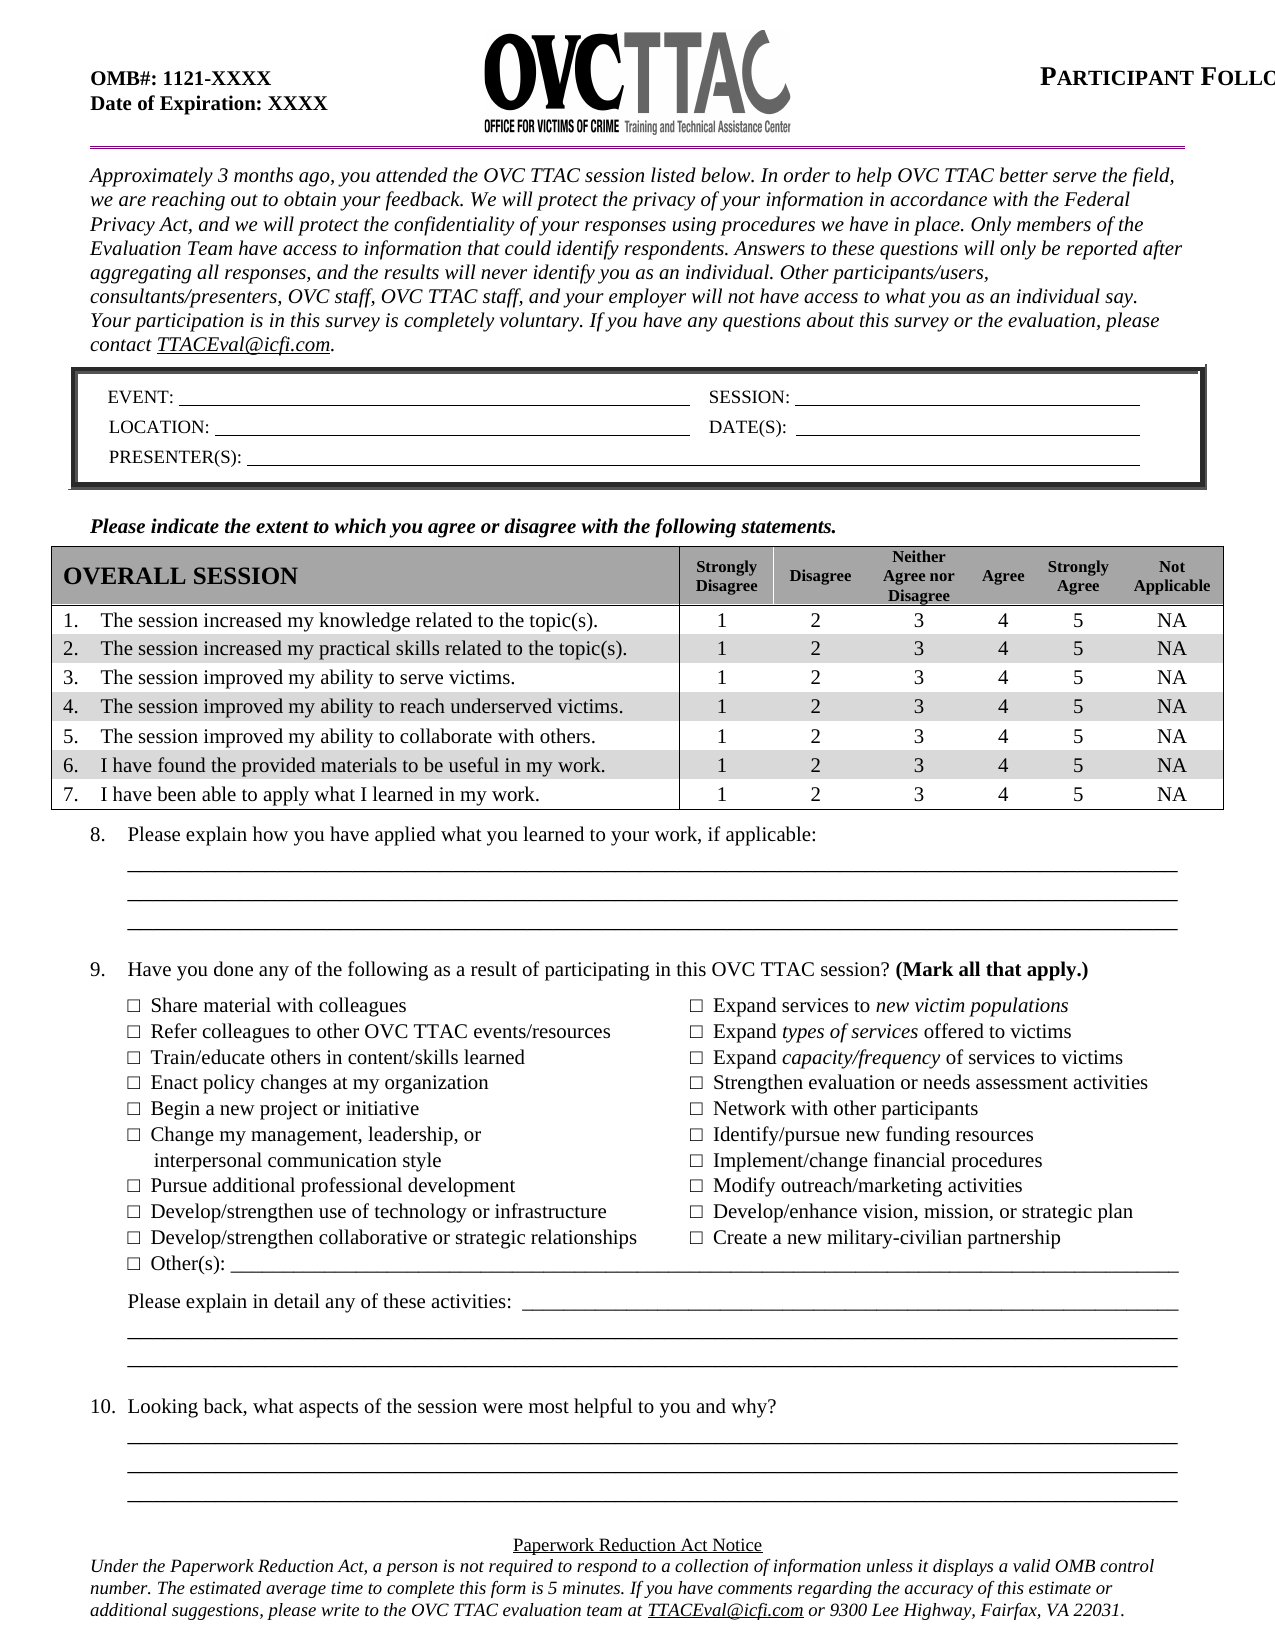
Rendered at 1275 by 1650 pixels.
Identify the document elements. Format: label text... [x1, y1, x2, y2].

list Looking back, what aspects of the session were most helpful to you and why? [90, 1394, 1185, 1418]
text Please explain in detail any of these activities: _______________________________________________________________ [90, 1289, 1185, 1313]
table_cell 5 [1036, 750, 1120, 779]
text ____________________________________________________________________________________ [90, 1341, 1185, 1370]
table_cell 2 [764, 663, 867, 692]
table_cell 5 [1036, 606, 1120, 634]
table_cell 3 [867, 606, 970, 634]
table_header OVERALL SESSION [52, 547, 679, 604]
table_cell 3 [867, 780, 970, 809]
table_cell 2 [764, 606, 867, 634]
list □ Change my management, leadership, or □ Identify/pursue new funding resources [127, 1122, 1185, 1147]
list Please explain how you have applied what you learned to your work, if applicable: [90, 822, 1185, 846]
table_cell 4 [970, 750, 1036, 779]
table_cell 5 [1036, 692, 1120, 721]
text ____________________________________________________________________________________ [90, 1476, 1185, 1504]
text PRESENTER(S): [78, 424, 1198, 480]
table_header Disagree [774, 547, 867, 604]
text ____________________________________________________________________________________ [90, 1447, 1185, 1476]
table_cell 2 [764, 750, 867, 779]
table_header Strongly Disagree [680, 547, 773, 604]
table_cell 1 [680, 780, 764, 809]
table_cell 1 [680, 721, 764, 750]
text LOCATION: DATE(S): [78, 394, 1198, 424]
list □ Refer colleagues to other OVC TTAC events/resources □ Expand types of services offered to victims [127, 1019, 1185, 1044]
table_cell 5 [1036, 663, 1120, 692]
table_cell 3 [867, 750, 970, 779]
table_cell The session increased my knowledge related to the topic(s). [52, 606, 679, 634]
table_cell 1 [680, 634, 764, 663]
table_cell The session improved my ability to collaborate with others. [52, 721, 679, 750]
table_cell NA [1120, 663, 1223, 692]
text □ Develop/strengthen collaborative or strategic relationships □ Create a new military-civilian partnership [90, 1225, 1185, 1250]
table_cell 2 [764, 780, 867, 809]
table_cell 3 [867, 634, 970, 663]
table_header Neither Agree nor Disagree [867, 547, 970, 604]
list □ Enact policy changes at my organization □ Strengthen evaluation or needs assessment activities [127, 1070, 1185, 1096]
text ____________________________________________________________________________________ [90, 846, 1185, 875]
table_cell 3 [867, 692, 970, 721]
table_cell 1 [680, 692, 764, 721]
table_cell 4 [970, 606, 1036, 634]
text EVENT: SESSION: [78, 374, 1198, 394]
table_cell The session increased my practical skills related to the topic(s). [52, 634, 679, 663]
table_cell I have been able to apply what I learned in my work. [52, 780, 679, 809]
text Approximately 3 months ago, you attended the OVC TTAC session listed below. In order to help OVC TTAC better serve the field, we are reaching out to obtain your feedback. We will protect the privacy of your information in accordance with the Federal Privacy Act, and we will protect the confidentiality of your responses using procedures we have in place. Only members of the Evaluation Team have access to information that could identify respondents. Answers to these questions will only be reported after aggregating all responses, and the results will never identify you as an individual. Other participants/users, consultants/presenters, OVC staff, OVC TTAC staff, and your employer will not have access to what you as an individual say. Your participation is in this survey is completely voluntary. If you have any questions about this survey or the evaluation, please contact TTACEval@icfi.com. [90, 163, 1185, 356]
table_cell 1 [680, 750, 764, 779]
table_cell 4 [970, 663, 1036, 692]
table_cell 3 [867, 663, 970, 692]
list □ Develop/strengthen use of technology or infrastructure □ Develop/enhance vision, mission, or strategic plan [127, 1199, 1185, 1225]
table_cell NA [1120, 634, 1223, 663]
text ____________________________________________________________________________________ [90, 875, 1185, 904]
table_cell 1 [680, 663, 764, 692]
table_header Not Applicable [1120, 547, 1223, 604]
list □ Train/educate others in content/skills learned □ Expand capacity/frequency of services to victims [127, 1044, 1185, 1070]
table_cell 1 [680, 606, 764, 634]
table_cell 2 [764, 692, 867, 721]
text □ Other(s): ___________________________________________________________________________________________ [90, 1250, 1185, 1276]
table_cell 5 [1036, 780, 1120, 809]
table_cell 5 [1036, 721, 1120, 750]
table_cell NA [1120, 692, 1223, 721]
table_cell 5 [1036, 634, 1120, 663]
list □ Share material with colleagues □ Expand services to new victim populations [127, 993, 1185, 1019]
text ____________________________________________________________________________________ [90, 904, 1185, 932]
table_cell 4 [970, 692, 1036, 721]
table_header Strongly Agree [1036, 547, 1120, 604]
text ____________________________________________________________________________________ [90, 1313, 1185, 1341]
table_cell 4 [970, 721, 1036, 750]
table_cell 4 [970, 634, 1036, 663]
list □ Pursue additional professional development □ Modify outreach/marketing activities [127, 1173, 1185, 1199]
table_cell NA [1120, 780, 1223, 809]
table_cell NA [1120, 750, 1223, 779]
list Have you done any of the following as a result of participating in this OVC TTAC session? (Mark all that apply.) [90, 957, 1185, 981]
list interpersonal communication style □ Implement/change financial procedures [127, 1147, 1185, 1173]
table_cell 2 [764, 721, 867, 750]
text ____________________________________________________________________________________ [90, 1418, 1185, 1447]
table_cell 4 [970, 780, 1036, 809]
list □ Begin a new project or initiative □ Network with other participants [127, 1096, 1185, 1122]
text Please indicate the extent to which you agree or disagree with the following statements. [90, 513, 1185, 538]
table_cell The session improved my ability to serve victims. [52, 663, 679, 692]
table_cell NA [1120, 721, 1223, 750]
table_cell 3 [867, 721, 970, 750]
table_header Agree [970, 547, 1036, 604]
picture [484, 30, 791, 135]
table_cell NA [1120, 606, 1223, 634]
table_cell I have found the provided materials to be useful in my work. [52, 750, 679, 779]
table_cell The session improved my ability to reach underserved victims. [52, 692, 679, 721]
table_cell 2 [764, 634, 867, 663]
